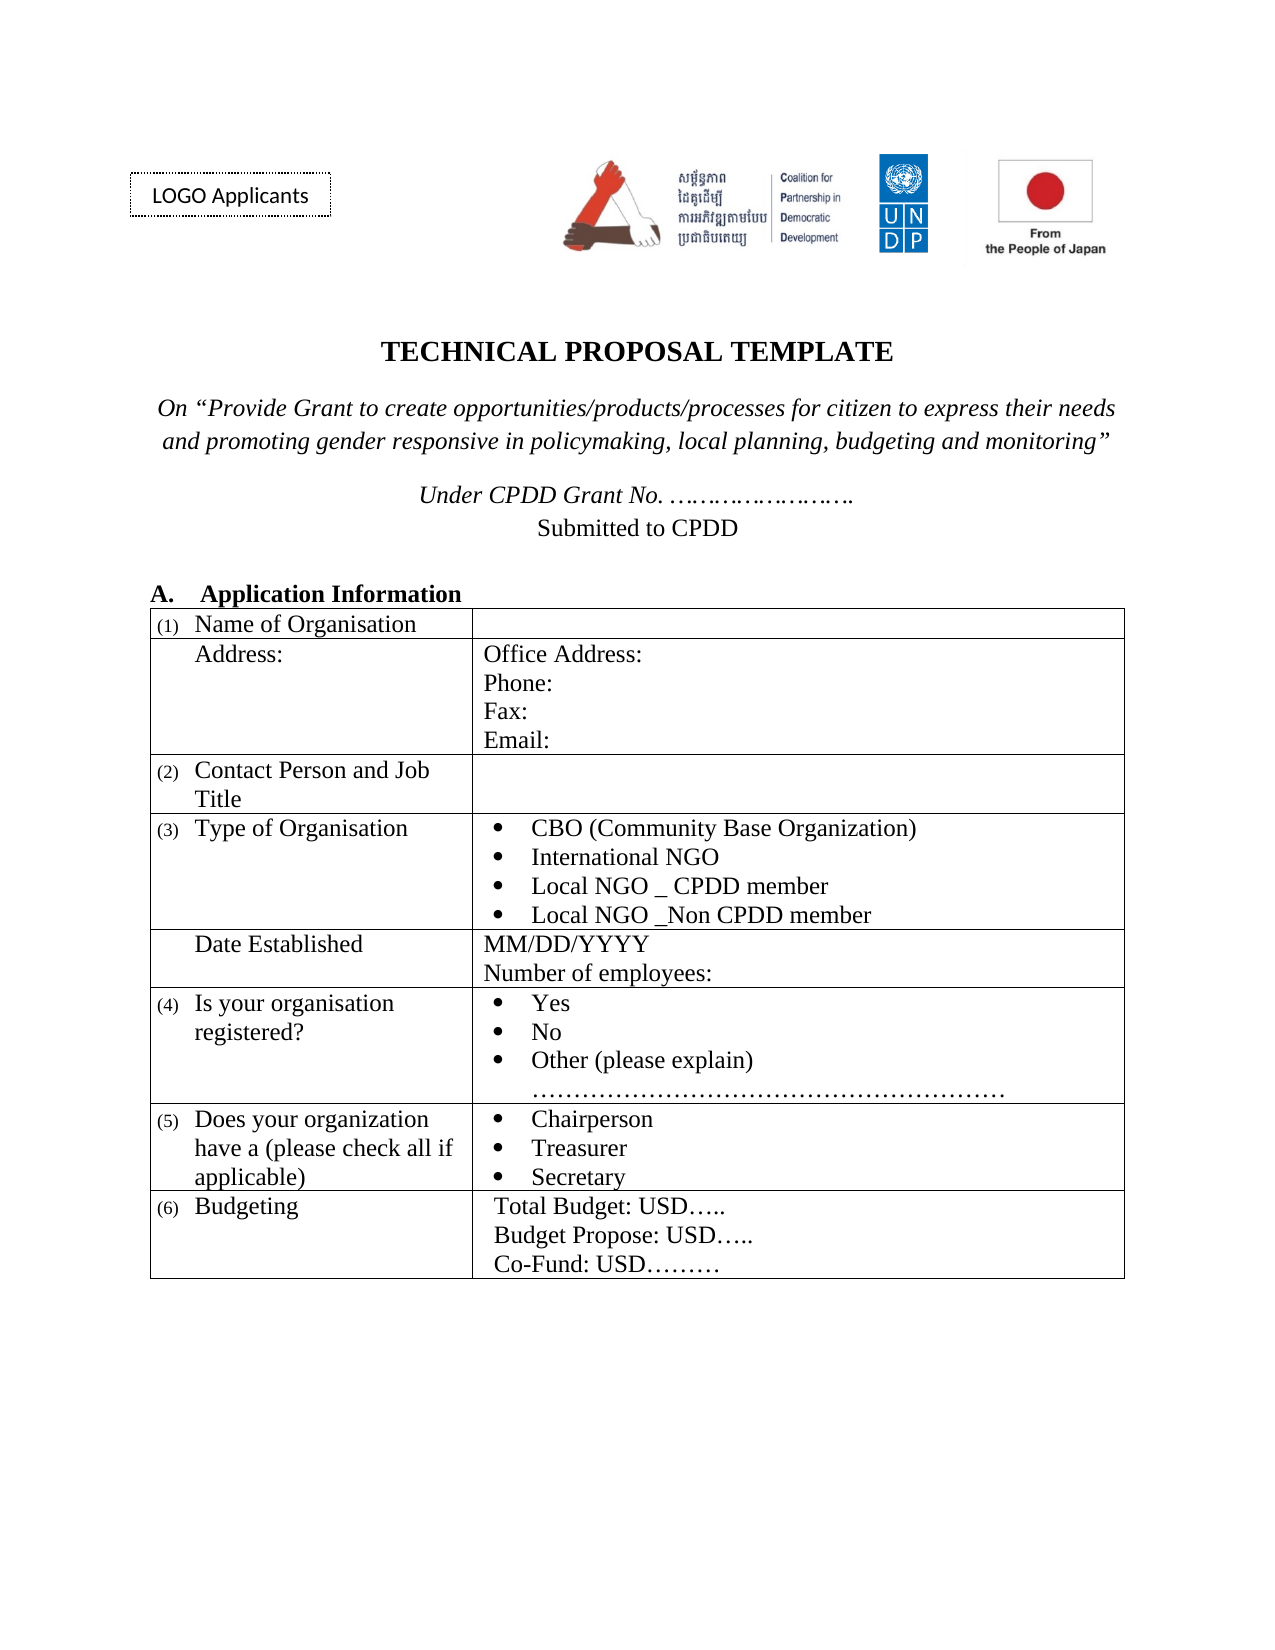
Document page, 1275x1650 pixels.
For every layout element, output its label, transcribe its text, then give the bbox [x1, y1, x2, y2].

table_cell Budgeting [151, 1191, 472, 1278]
table_cell Yes No Other (please explain) ………………………………………………… [473, 988, 1124, 1103]
table_cell Contact Person and Job Title [151, 755, 472, 812]
list Application Information [150, 579, 1125, 608]
text On “Provide Grant to create opportunities/products/processes for citizen to express their needs and promoting gender responsive in policymaking, local planning, budgeting and monitoring” [150, 393, 1125, 455]
table_cell MM/DD/YYYY Number of employees: [473, 930, 1124, 987]
text Under CPDD Grant No. ……………………. [150, 480, 1125, 509]
text TECHNICAL PROPOSAL TEMPLATE [150, 334, 1125, 368]
table_cell CBO (Community Base Organization) International NGO Local NGO _ CPDD member Local NGO _Non CPDD member [473, 814, 1124, 928]
table_cell Chairperson Treasurer Secretary [473, 1104, 1124, 1190]
table_cell Does your organization have a (please check all if applicable) [151, 1104, 472, 1190]
text Submitted to CPDD [150, 513, 1125, 542]
table_header Name of Organisation [151, 609, 472, 638]
picture [868, 138, 939, 268]
table_cell Address: [151, 639, 472, 754]
table_cell Type of Organisation [151, 814, 472, 928]
table_cell Office Address: Phone: Fax: Email: [473, 639, 1124, 754]
table_cell [473, 755, 1124, 812]
picture [554, 151, 850, 267]
table_cell Total Budget: USD….. Budget Propose: USD….. Co-Fund: USD……… [473, 1191, 1124, 1278]
table_cell Date Established [151, 930, 472, 987]
table_header [473, 609, 1124, 638]
picture [963, 147, 1126, 269]
table_cell Is your organisation registered? [151, 988, 472, 1103]
